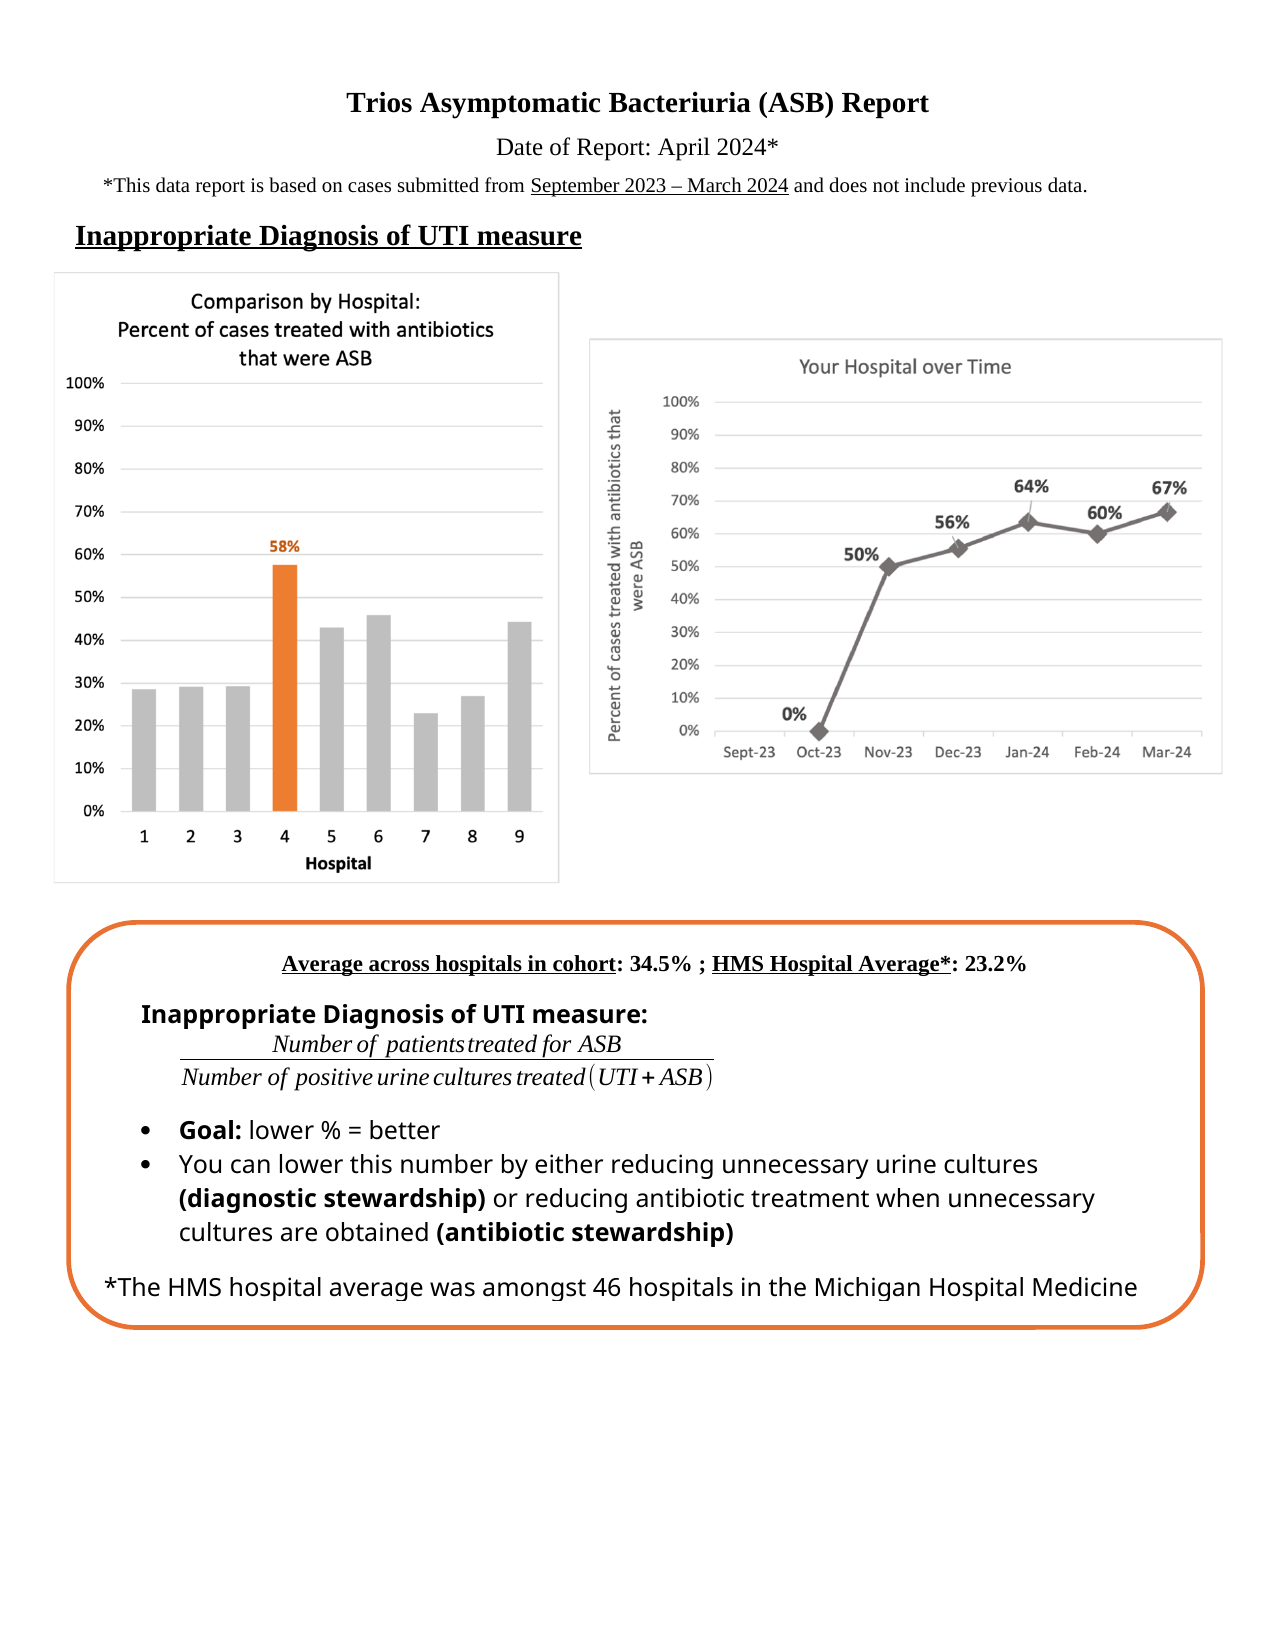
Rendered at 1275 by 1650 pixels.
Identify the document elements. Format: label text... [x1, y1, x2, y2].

table_header Trios Asymptomatic Bacteriuria (ASB) Report Date of Report: April 2024* *This data report is based on cases submitted from September 2023 – March 2024 and does not include previous data. [103, 75, 1172, 199]
picture [52, 270, 560, 882]
text Inappropriate Diagnosis of UTI measure [75, 218, 1200, 252]
table_cell [71, 1086, 1200, 1146]
table_header [65, 884, 1210, 1086]
table_cell [65, 1146, 81, 1304]
table_cell [1205, 1086, 1210, 1146]
table_cell [71, 1146, 1200, 1304]
table_cell [1191, 1146, 1210, 1304]
picture [587, 338, 1223, 774]
